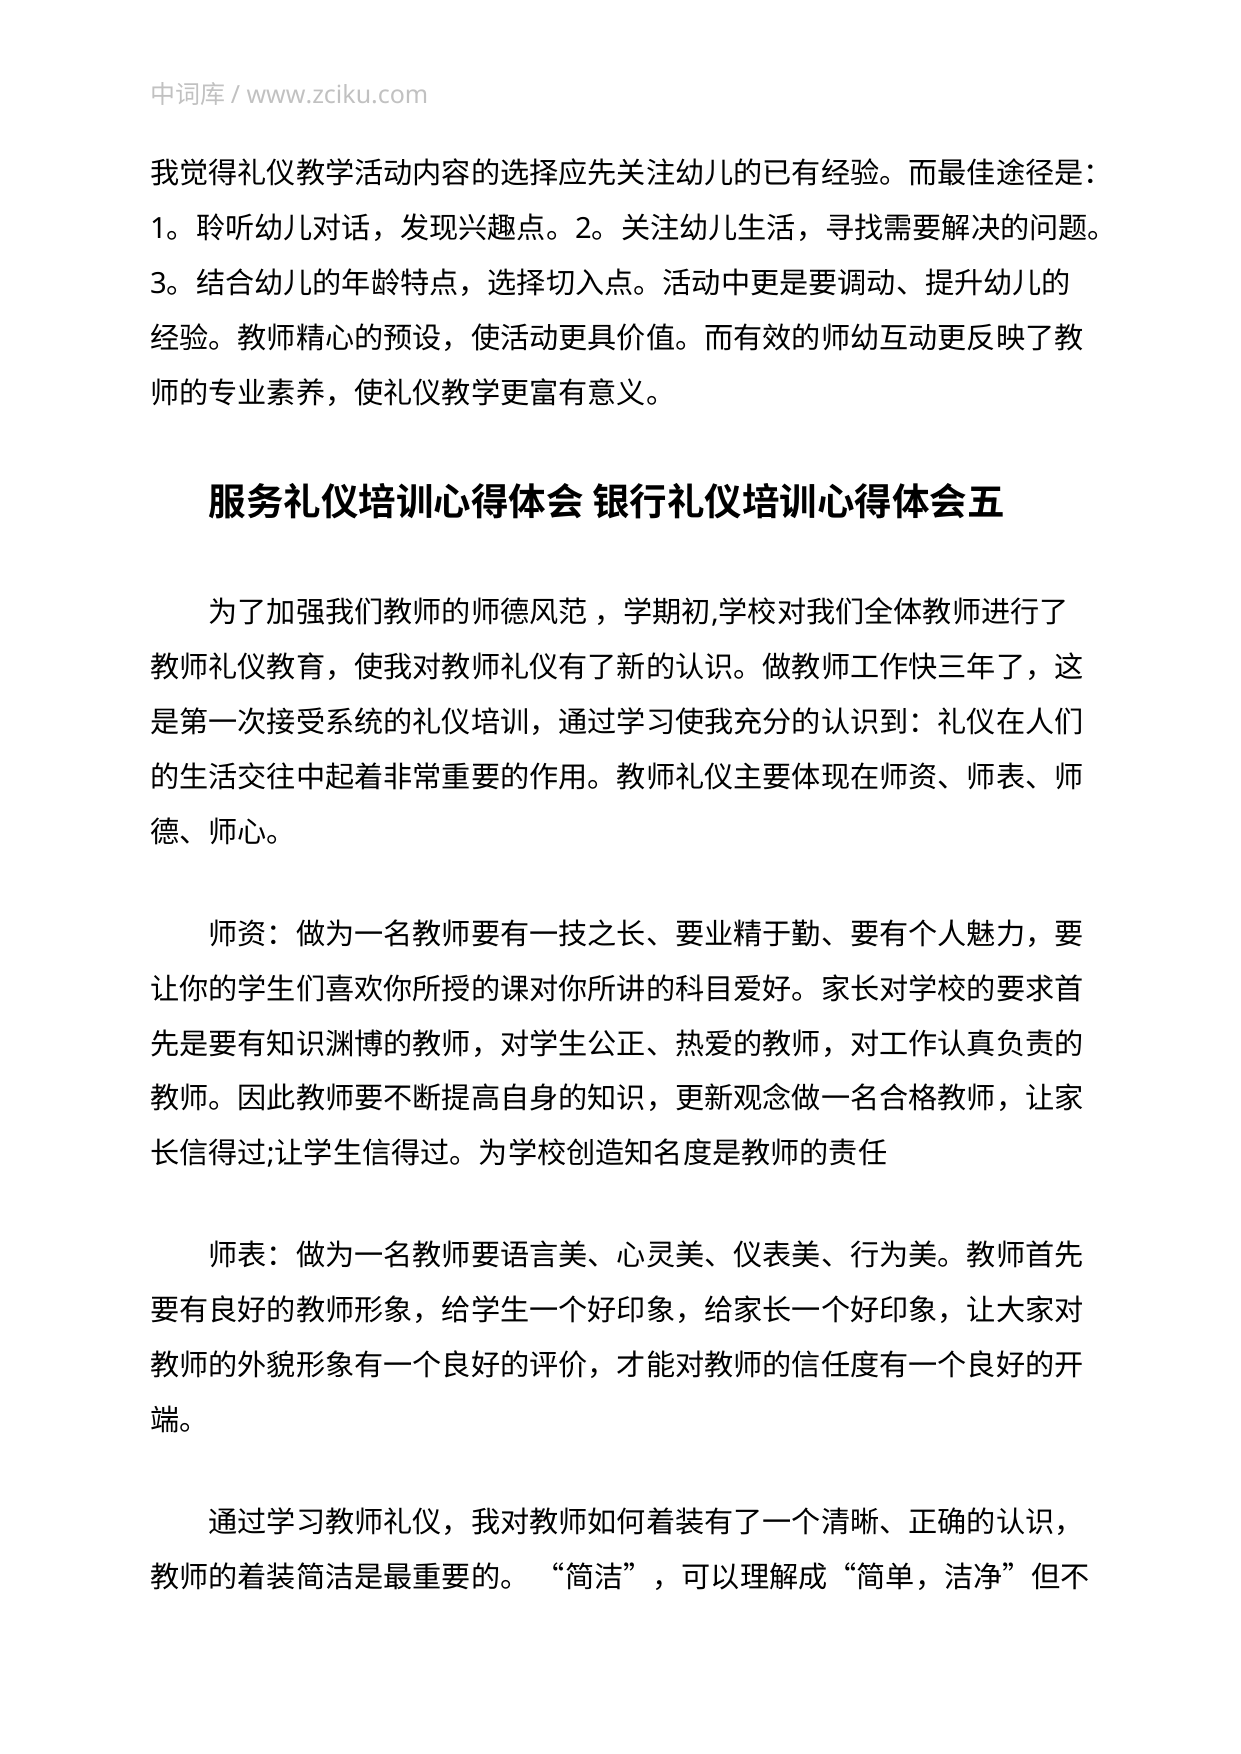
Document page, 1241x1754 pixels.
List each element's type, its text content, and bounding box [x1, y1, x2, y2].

text 师资：做为一名教师要有一技之长、要业精于勤、要有个人魅力，要让你的学生们喜欢你所授的课对你所讲的科目爱好。家长对学校的要求首先是要有知识渊博的教师，对学生公正、热爱的教师，对工作认真负责的教师。因此教师要不断提高自身的知识，更新观念做一名合格教师，让家长信得过;让学生信得过。为学校创造知名度是教师的责任 [150, 910, 1090, 1172]
text 为了加强我们教师的师德风范 ，学期初,学校对我们全体教师进行了教师礼仪教育，使我对教师礼仪有了新的认识。做教师工作快三年了，这是第一次接受系统的礼仪培训，通过学习使我充分的认识到：礼仪在人们的生活交往中起着非常重要的作用。教师礼仪主要体现在师资、师表、师德、师心。 [150, 589, 1090, 851]
text 服务礼仪培训心得体会 银行礼仪培训心得体会五 [150, 472, 1090, 526]
text 师表：做为一名教师要语言美、心灵美、仪表美、行为美。教师首先要有良好的教师形象，给学生一个好印象，给家长一个好印象，让大家对教师的外貌形象有一个良好的评价，才能对教师的信任度有一个良好的开端。 [150, 1232, 1090, 1439]
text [150, 150, 1090, 412]
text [150, 1498, 1090, 1596]
